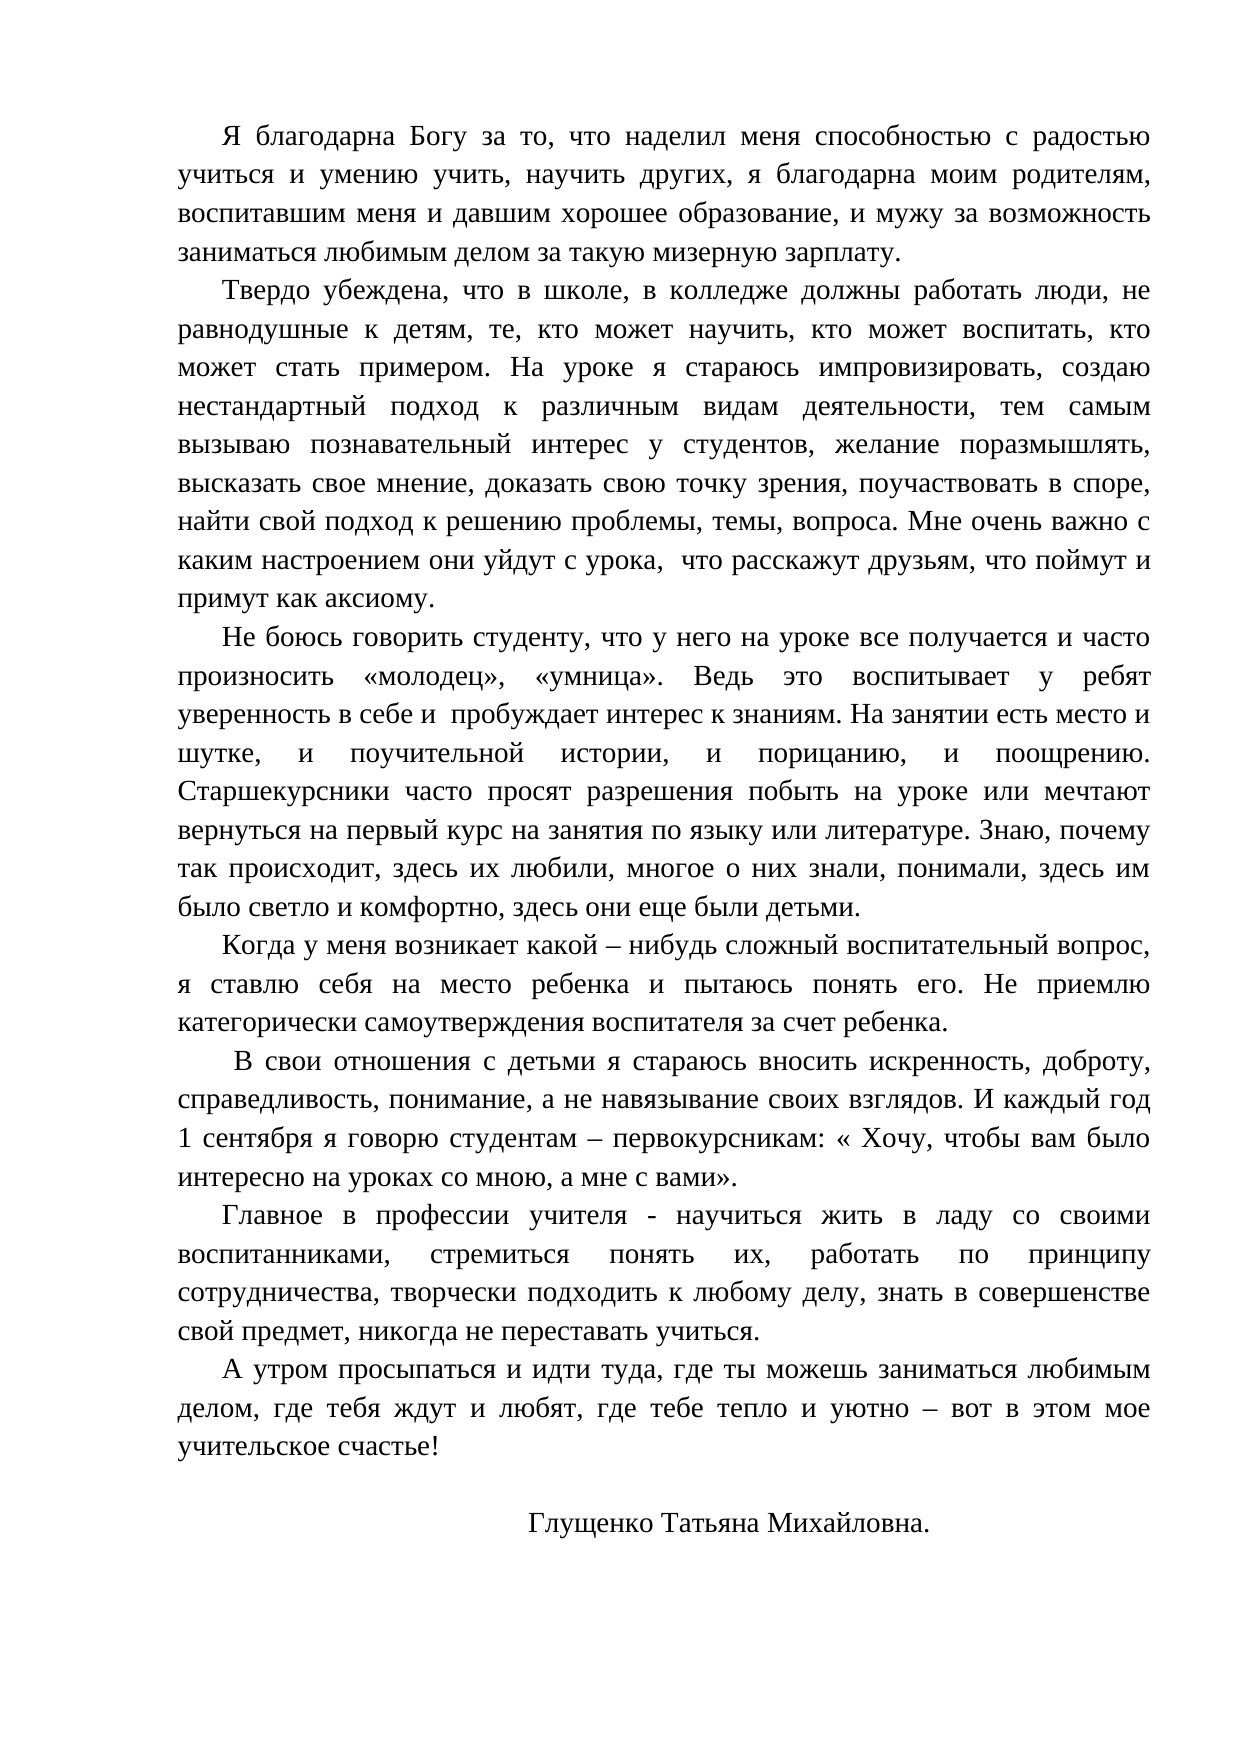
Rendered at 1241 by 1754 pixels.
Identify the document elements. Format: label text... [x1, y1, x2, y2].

text Главное в профессии учителя - научиться жить в ладу со своими воспитанниками, стремиться понять их, работать по принципу сотрудничества, творчески подходить к любому делу, знать в совершенстве свой предмет, никогда не переставать учиться. [177, 1197, 1152, 1346]
text Не боюсь говорить студенту, что у него на уроке все получается и часто произносить «молодец», «умница». Ведь это воспитывает у ребят уверенность в себе и пробуждает интерес к знаниям. На занятии есть место и шутке, и поучительной истории, и порицанию, и поощрению. Старшекурсники часто просят разрешения побыть на уроке или мечтают вернуться на первый курс на занятия по языку или литературе. Знаю, почему так происходит, здесь их любили, многое о них знали, понимали, здесь им было светло и комфортно, здесь они еще были детьми. [177, 619, 1152, 922]
text В свои отношения с детьми я стараюсь вносить искренность, доброту, справедливость, понимание, а не навязывание своих взглядов. И каждый год 1 сентября я говорю студентам – первокурсникам: « Хочу, чтобы вам было интересно на уроках со мною, а мне с вами». [177, 1043, 1152, 1192]
text А утром просыпаться и идти туда, где ты можешь заниматься любимым делом, где тебя ждут и любят, где тебе тепло и уютно – вот в этом мое учительское счастье! [177, 1351, 1152, 1462]
text Я благодарна Богу за то, что наделил меня способностью с радостью учиться и умению учить, научить других, я благодарна моим родителям, воспитавшим меня и давшим хорошее образование, и мужу за возможность заниматься любимым делом за такую мизерную зарплату. [177, 118, 1152, 267]
text Твердо убеждена, что в школе, в колледже должны работать люди, не равнодушные к детям, те, кто может научить, кто может воспитать, кто может стать примером. На уроке я стараюсь импровизировать, создаю нестандартный подход к различным видам деятельности, тем самым вызываю познавательный интерес у студентов, желание поразмышлять, высказать свое мнение, доказать свою точку зрения, поучаствовать в споре, найти свой подход к решению проблемы, темы, вопроса. Мне очень важно с каким настроением они уйдут с урока, что расскажут друзьям, что поймут и примут как аксиому. [177, 272, 1152, 614]
text Когда у меня возникает какой – нибудь сложный воспитательный вопрос, я ставлю себя на место ребенка и пытаюсь понять его. Не приемлю категорически самоутверждения воспитателя за счет ребенка. [177, 927, 1152, 1038]
text Глущенко Татьяна Михайловна. [177, 1506, 1152, 1539]
